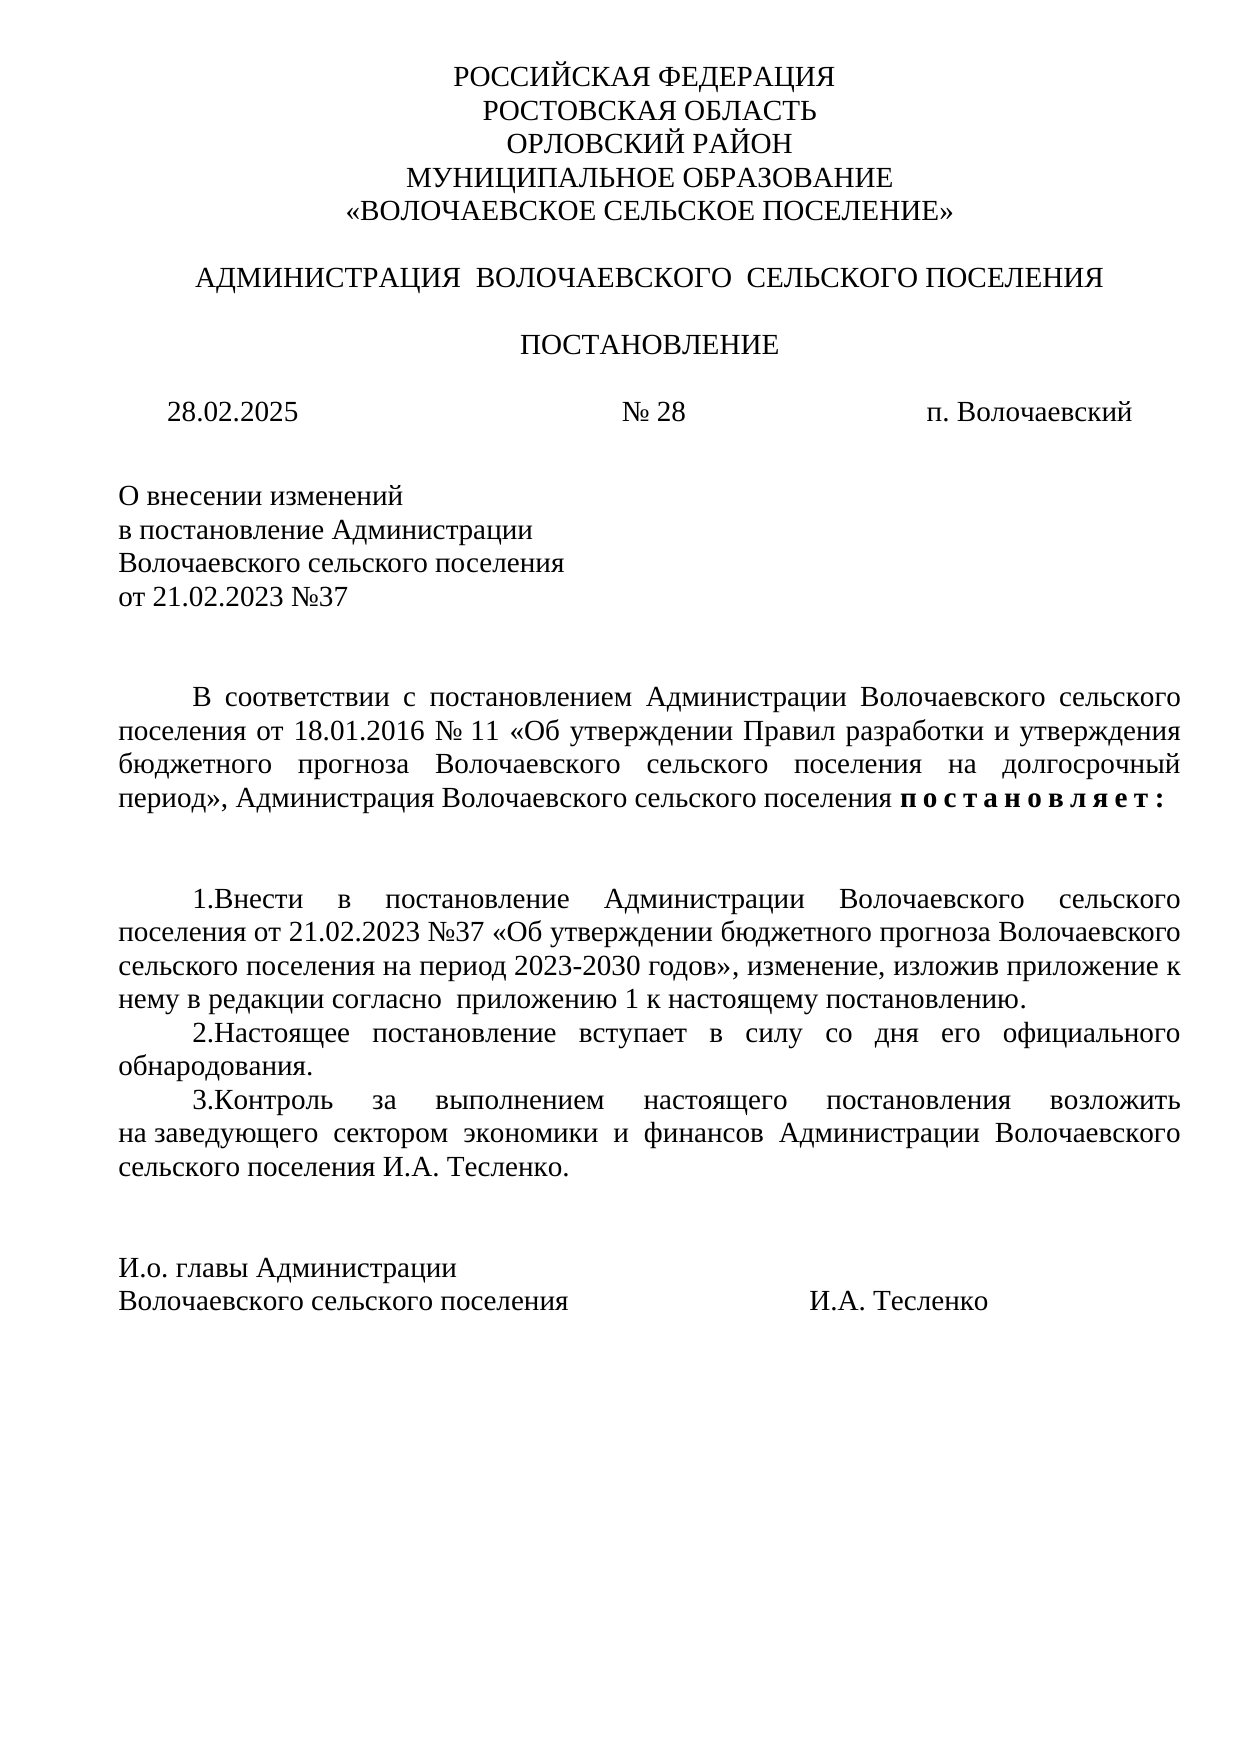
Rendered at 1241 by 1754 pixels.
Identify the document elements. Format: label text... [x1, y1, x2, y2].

text О внесении изменений [118, 478, 1181, 512]
text 2.Настоящее постановление вступает в силу со дня его официального обнародования. [118, 1015, 1181, 1082]
text В соответствии с постановлением Администрации Волочаевского сельского поселения от 18.01.2016 № 11 «Об утверждении Правил разработки и утверждения бюджетного прогноза Волочаевского сельского поселения на долгосрочный период», Администрация Волочаевского сельского поселения постановляет: [118, 679, 1181, 814]
text Волочаевского сельского поселения [118, 545, 1181, 579]
text в постановление Администрации [118, 512, 1181, 545]
text РОСТОВСКАЯ ОБЛАСТЬ [118, 93, 1181, 126]
text АДМИНИСТРАЦИЯ ВОЛОЧАЕВСКОГО СЕЛЬСКОГО ПОСЕЛЕНИЯ [118, 260, 1181, 294]
text 1.Внести в постановление Администрации Волочаевского сельского поселения от 21.02.2023 №37 «Об утверждении бюджетного прогноза Волочаевского сельского поселения на период 2023-2030 годов», изменение, изложив приложение к нему в редакции согласно приложению 1 к настоящему постановлению. [118, 881, 1181, 1015]
text «ВОЛОЧАЕВСКОЕ СЕЛЬСКОЕ ПОСЕЛЕНИЕ» [118, 193, 1181, 227]
text 28.02.2025 № 28 п. Волочаевский [118, 394, 1181, 428]
text 3.Контроль за выполнением настоящего постановления возложить на заведующего сектором экономики и финансов Администрации Волочаевского сельского поселения И.А. Тесленко. [118, 1082, 1181, 1183]
text ОРЛОВСКИЙ РАЙОН МУНИЦИПАЛЬНОЕ ОБРАЗОВАНИЕ [118, 126, 1181, 193]
text от 21.02.2023 №37 [118, 579, 1181, 612]
text РОССИЙСКАЯ ФЕДЕРАЦИЯ [118, 59, 1181, 93]
text Волочаевского сельского поселения И.А. Тесленко [118, 1283, 1181, 1317]
text И.о. главы Администрации [118, 1250, 1181, 1283]
text ПОСТАНОВЛЕНИЕ [118, 327, 1181, 361]
